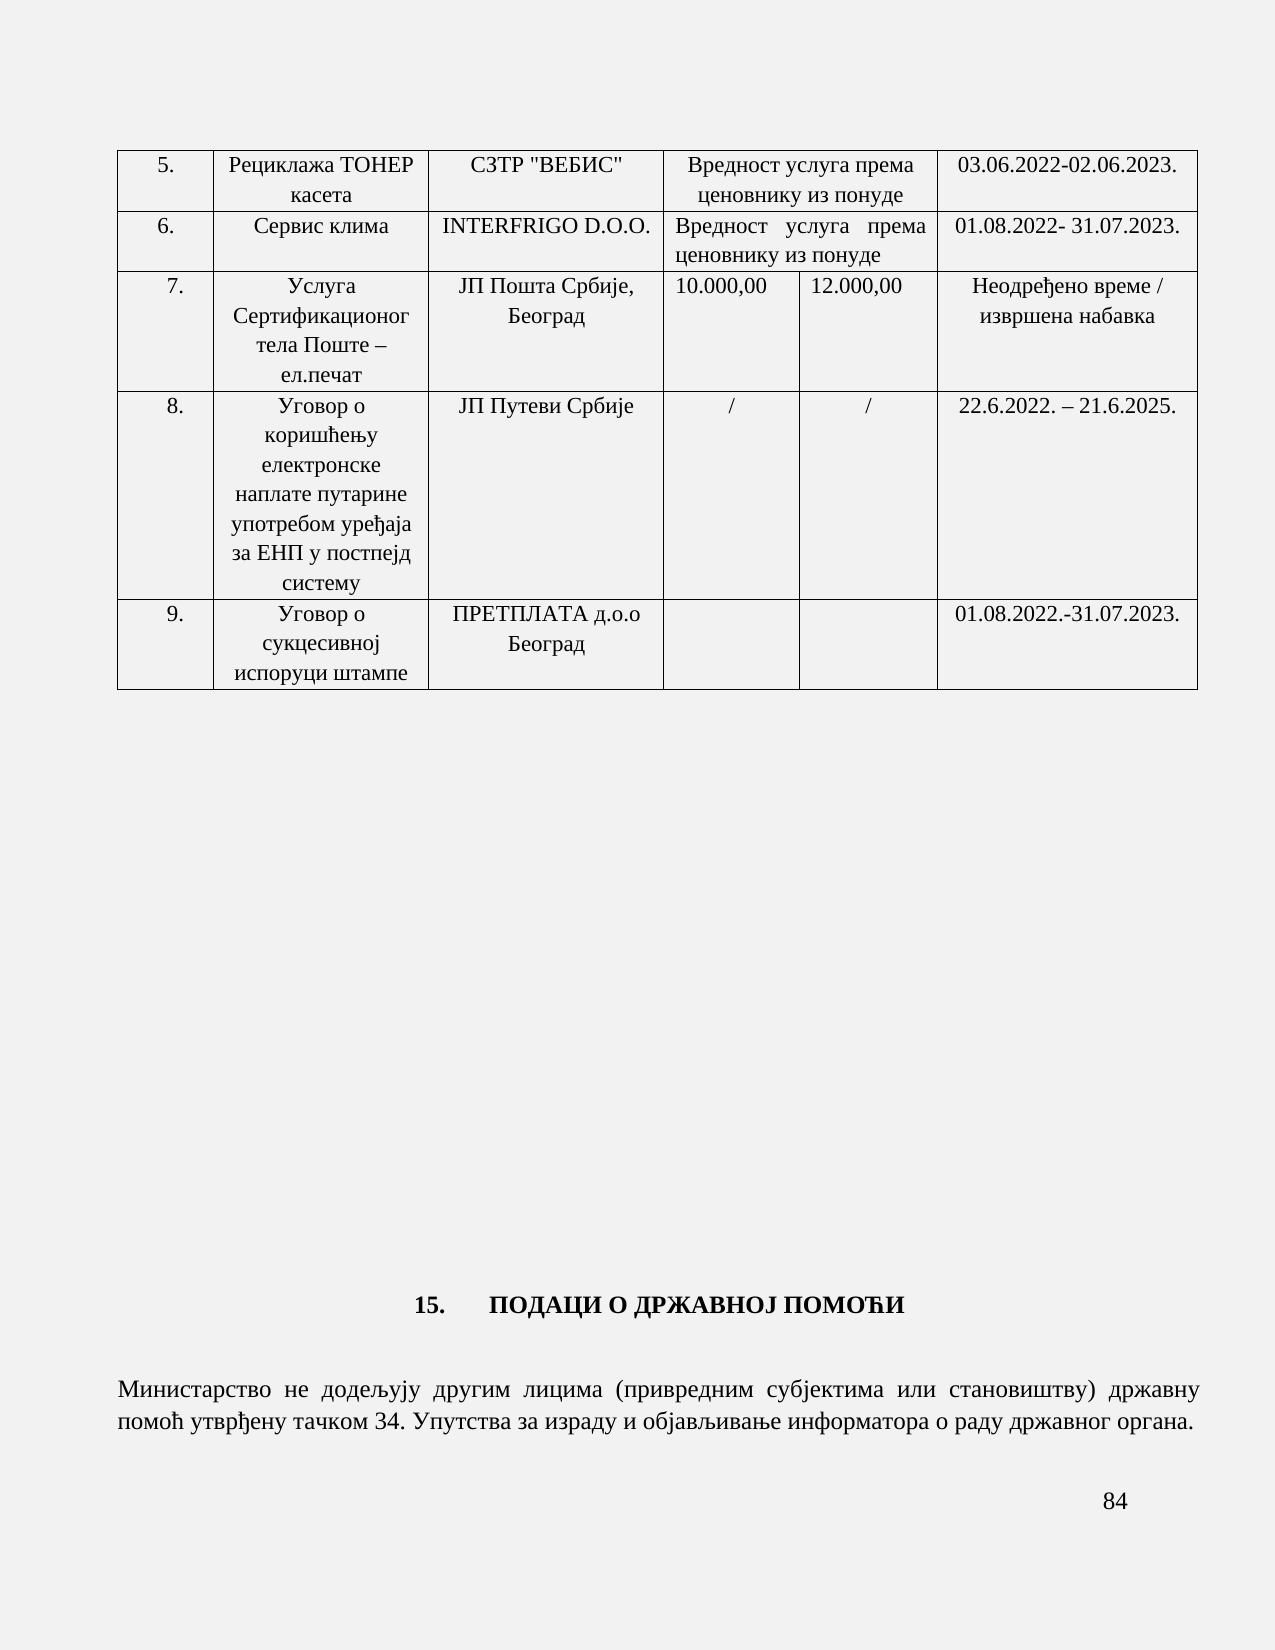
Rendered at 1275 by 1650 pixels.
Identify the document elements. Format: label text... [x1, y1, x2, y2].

table_cell Вредност услуга према ценовнику из понуде [664, 151, 937, 211]
table_cell [664, 600, 799, 688]
table_cell 10.000,00 [664, 272, 799, 391]
table_cell 12.000,00 [800, 272, 937, 391]
table_cell 8. [118, 392, 213, 598]
table_cell Вредност услуга према ценовнику из понуде [664, 212, 937, 271]
table_cell Рециклажа ТОНЕР касета [214, 151, 428, 211]
table_cell 6. [118, 212, 213, 271]
table_cell Уговор о сукцесивној испоруци штампе [214, 600, 428, 688]
table_cell 22.6.2022. – 21.6.2025. [938, 392, 1197, 598]
table_cell Неодређено време / извршена набавка [938, 272, 1197, 391]
table_cell Услуга Сертификационог тела Поште – ел.печат [214, 272, 428, 391]
table_cell Уговор о коришћењу електронске наплате путарине употребом уређаја за ЕНП у постпејд систему [214, 392, 428, 598]
table_cell / [664, 392, 799, 598]
table_cell INTERFRIGO D.O.O. [429, 212, 663, 271]
table_cell 03.06.2022-02.06.2023. [938, 151, 1197, 211]
table_cell 5. [118, 151, 213, 211]
table_cell [800, 600, 937, 688]
table_cell Сервис клима [214, 212, 428, 271]
table_cell ЈП Пошта Србије, Београд [429, 272, 663, 391]
table_cell ЈП Путеви Србије [429, 392, 663, 598]
text Министарство не додељују другим лицима (привредним субјектима или становиштву) државну помоћ утврђену тачком 34. Упутства за израду и објављивање информатора о раду државног органа. [117, 1374, 1201, 1435]
table_cell 01.08.2022.-31.07.2023. [938, 600, 1197, 688]
table_cell 9. [118, 600, 213, 688]
table_cell 01.08.2022- 31.07.2023. [938, 212, 1197, 271]
subtitle ПОДАЦИ О ДРЖАВНОЈ ПОМОЋИ [117, 1290, 1201, 1318]
table_cell / [800, 392, 937, 598]
table_cell 7. [118, 272, 213, 391]
table_cell ПРЕТПЛАТА д.о.о Београд [429, 600, 663, 688]
table_cell СЗТР "ВЕБИС" [429, 151, 663, 211]
